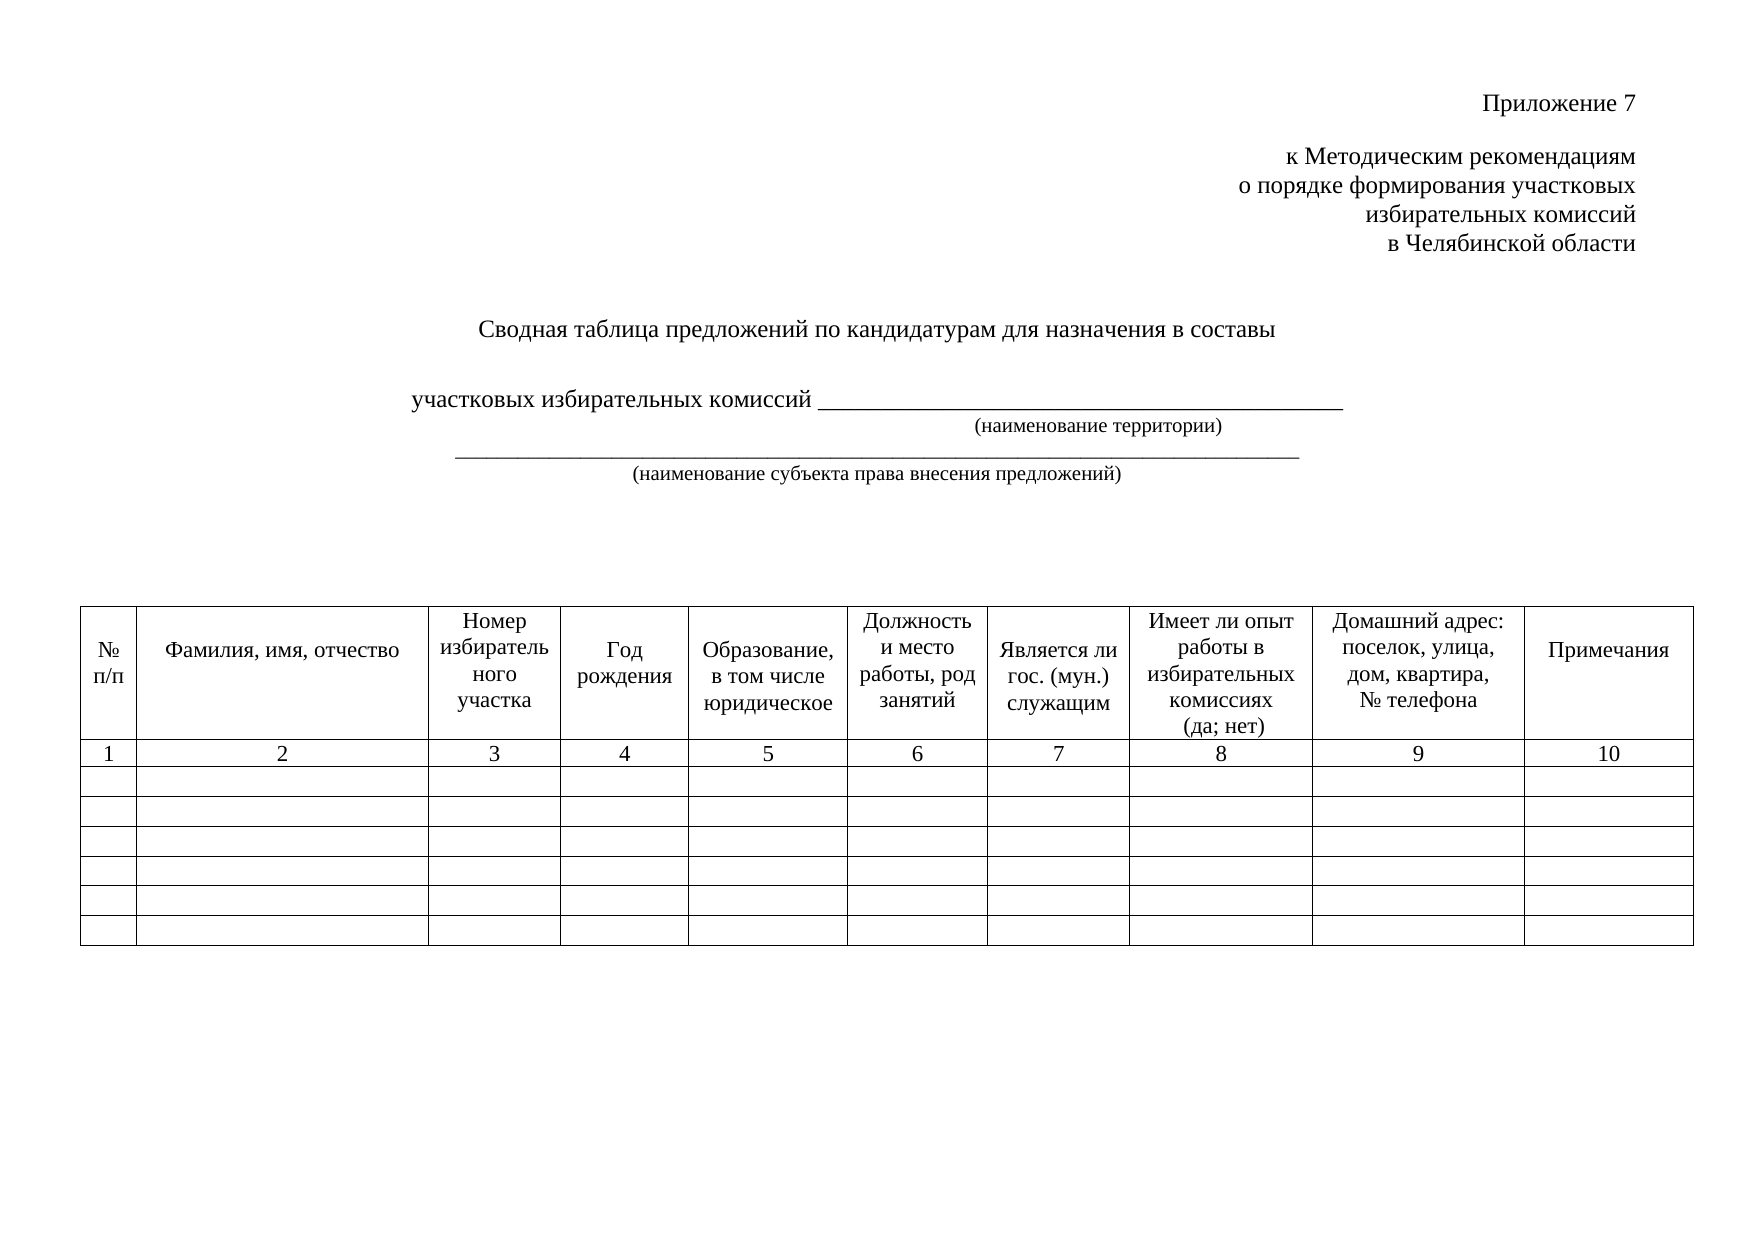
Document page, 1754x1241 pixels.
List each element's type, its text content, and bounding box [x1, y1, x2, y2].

table_cell [429, 767, 560, 796]
table_header Образование, в том числе юридическое [689, 607, 847, 739]
table_cell [988, 797, 1129, 826]
text избирательных комиссий [118, 199, 1636, 228]
table_header Год рождения [561, 607, 688, 739]
table_cell 3 [429, 740, 560, 766]
table_cell [137, 857, 428, 885]
table_cell [1313, 857, 1524, 885]
table_cell [988, 767, 1129, 796]
table_cell 5 [689, 740, 847, 766]
table_cell [1525, 827, 1693, 856]
table_cell [1130, 857, 1312, 885]
table_cell [561, 767, 688, 796]
table_header Домашний адрес: поселок, улица, дом, квартира, № телефона [1313, 607, 1524, 739]
table_cell [137, 886, 428, 915]
table_cell [689, 916, 847, 945]
table_cell [848, 886, 987, 915]
text к Методическим рекомендациям [118, 141, 1636, 170]
table_header № п/п [81, 607, 136, 739]
table_cell 9 [1313, 740, 1524, 766]
table_cell [1525, 916, 1693, 945]
table_cell 8 [1130, 740, 1312, 766]
table_cell [81, 886, 136, 915]
table_cell [561, 886, 688, 915]
table_cell [1313, 827, 1524, 856]
table_header Фамилия, имя, отчество [137, 607, 428, 739]
table_cell [137, 916, 428, 945]
table_cell [429, 916, 560, 945]
table_cell [848, 916, 987, 945]
table_cell [561, 857, 688, 885]
table_cell [81, 857, 136, 885]
table_cell [689, 767, 847, 796]
table_cell [1130, 767, 1312, 796]
table_cell [429, 886, 560, 915]
table_cell [429, 797, 560, 826]
text в Челябинской области [118, 228, 1636, 256]
text (наименование субъекта права внесения предложений) [118, 461, 1636, 485]
text Сводная таблица предложений по кандидатурам для назначения в составы [118, 314, 1636, 343]
table_cell [689, 797, 847, 826]
table_cell [848, 767, 987, 796]
table_cell 10 [1525, 740, 1693, 766]
table_cell [429, 827, 560, 856]
table_cell [561, 797, 688, 826]
table_cell [137, 797, 428, 826]
table_cell [429, 857, 560, 885]
table_cell [848, 797, 987, 826]
table_cell [988, 827, 1129, 856]
text (наименование территории) [118, 413, 1636, 437]
table_cell [81, 797, 136, 826]
table_cell [988, 886, 1129, 915]
table_cell [561, 916, 688, 945]
table_cell [81, 827, 136, 856]
table_cell 2 [137, 740, 428, 766]
table_cell [1130, 827, 1312, 856]
table_cell 7 [988, 740, 1129, 766]
text о порядке формирования участковых [118, 170, 1636, 199]
table_cell [137, 767, 428, 796]
table_header Имеет ли опыт работы в избирательных комиссиях (да; нет) [1130, 607, 1312, 739]
table_cell 1 [81, 740, 136, 766]
table_cell [1525, 797, 1693, 826]
table_cell [988, 916, 1129, 945]
table_cell [689, 827, 847, 856]
table_header Должность и место работы, род занятий [848, 607, 987, 739]
table_cell [81, 767, 136, 796]
table_cell [689, 886, 847, 915]
text Приложение 7 [118, 88, 1636, 117]
table_cell [1525, 857, 1693, 885]
table_header Примечания [1525, 607, 1693, 739]
table_cell [1525, 767, 1693, 796]
table_cell [1130, 916, 1312, 945]
text _________________________________________________________________________________ [118, 437, 1636, 461]
table_cell [81, 916, 136, 945]
table_cell [848, 827, 987, 856]
table_header Номер избирательного участка [429, 607, 560, 739]
table_header Является ли гос. (мун.) служащим [988, 607, 1129, 739]
table_cell [848, 857, 987, 885]
table_cell [1313, 767, 1524, 796]
table_cell [561, 827, 688, 856]
text участковых избирательных комиссий __________________________________________ [118, 384, 1636, 413]
table_cell [1130, 886, 1312, 915]
table_cell 6 [848, 740, 987, 766]
table_cell [988, 857, 1129, 885]
table_cell [1313, 886, 1524, 915]
table_cell [1525, 886, 1693, 915]
table_cell [689, 857, 847, 885]
table_cell [137, 827, 428, 856]
table_cell [1313, 797, 1524, 826]
table_cell [1130, 797, 1312, 826]
table_cell 4 [561, 740, 688, 766]
table_cell [1313, 916, 1524, 945]
